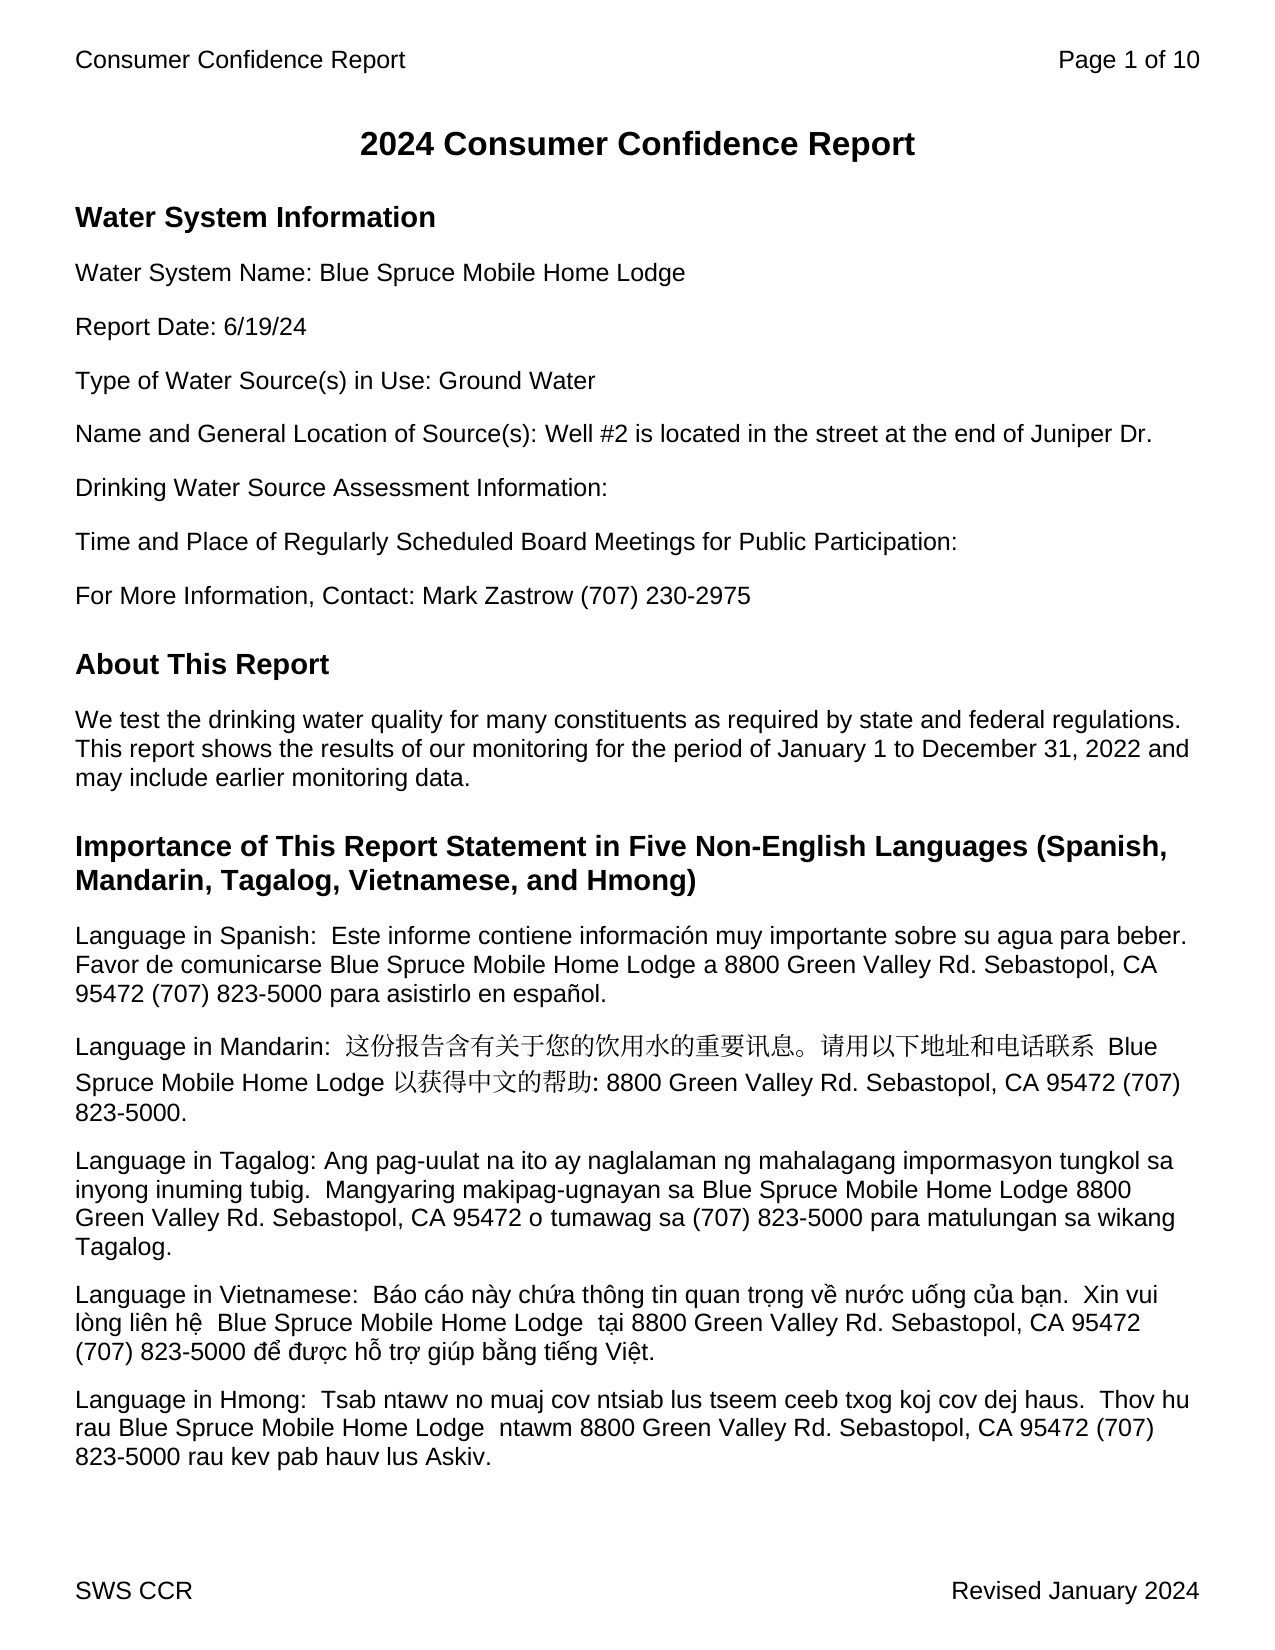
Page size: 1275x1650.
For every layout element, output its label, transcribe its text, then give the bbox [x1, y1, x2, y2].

text Water System Name: Blue Spruce Mobile Home Lodge [75, 258, 1200, 287]
text Name and General Location of Source(s): Well #2 is located in the street at the end of Juniper Dr. [75, 419, 1200, 448]
subtitle 2024 Consumer Confidence Report [75, 124, 1200, 162]
text Drinking Water Source Assessment Information: [75, 473, 1200, 502]
text Time and Place of Regularly Scheduled Board Meetings for Public Participation: [75, 527, 1200, 556]
subtitle Importance of This Report Statement in Five Non-English Languages (Spanish, Mandarin, Tagalog, Vietnamese, and Hmong) [75, 829, 1200, 896]
text Language in Spanish: Este informe contiene información muy importante sobre su agua para beber. Favor de comunicarse Blue Spruce Mobile Home Lodge a 8800 Green Valley Rd. Sebastopol, CA 95472 (707) 823-5000 para asistirlo en español. [75, 921, 1200, 1008]
text We test the drinking water quality for many constituents as required by state and federal regulations. This report shows the results of our monitoring for the period of January 1 to December 31, 2022 and may include earlier monitoring data. [75, 706, 1200, 792]
text Language in Vietnamese: Báo cáo này chứa thông tin quan trọng về nước uống của bạn. Xin vui lòng liên hệ Blue Spruce Mobile Home Lodge tại 8800 Green Valley Rd. Sebastopol, CA 95472 (707) 823-5000 để được hỗ trợ giúp bằng tiếng Việt. [75, 1279, 1200, 1366]
text Language in Hmong: Tsab ntawv no muaj cov ntsiab lus tseem ceeb txog koj cov dej haus. Thov hu rau Blue Spruce Mobile Home Lodge ntawm 8800 Green Valley Rd. Sebastopol, CA 95472 (707) 823-5000 rau kev pab hauv lus Askiv. [75, 1384, 1200, 1471]
text Report Date: 6/19/24 [75, 312, 1200, 341]
subtitle Water System Information [75, 200, 1200, 233]
text Type of Water Source(s) in Use: Ground Water [75, 366, 1200, 394]
subtitle About This Report [75, 647, 1200, 681]
text Language in Mandarin: 这份报告含有关于您的饮用水的重要讯息。请用以下地址和电话联系 Blue Spruce Mobile Home Lodge 以获得中文的帮助: 8800 Green Valley Rd. Sebastopol, CA 95472 (707) 823-5000. [75, 1026, 1200, 1127]
text Language in Tagalog: Ang pag-uulat na ito ay naglalaman ng mahalagang impormasyon tungkol sa inyong inuming tubig. Mangyaring makipag-ugnayan sa Blue Spruce Mobile Home Lodge 8800 Green Valley Rd. Sebastopol, CA 95472 o tumawag sa (707) 823-5000 para matulungan sa wikang Tagalog. [75, 1146, 1200, 1261]
text For More Information, Contact: Mark Zastrow (707) 230-2975 [75, 581, 1200, 609]
